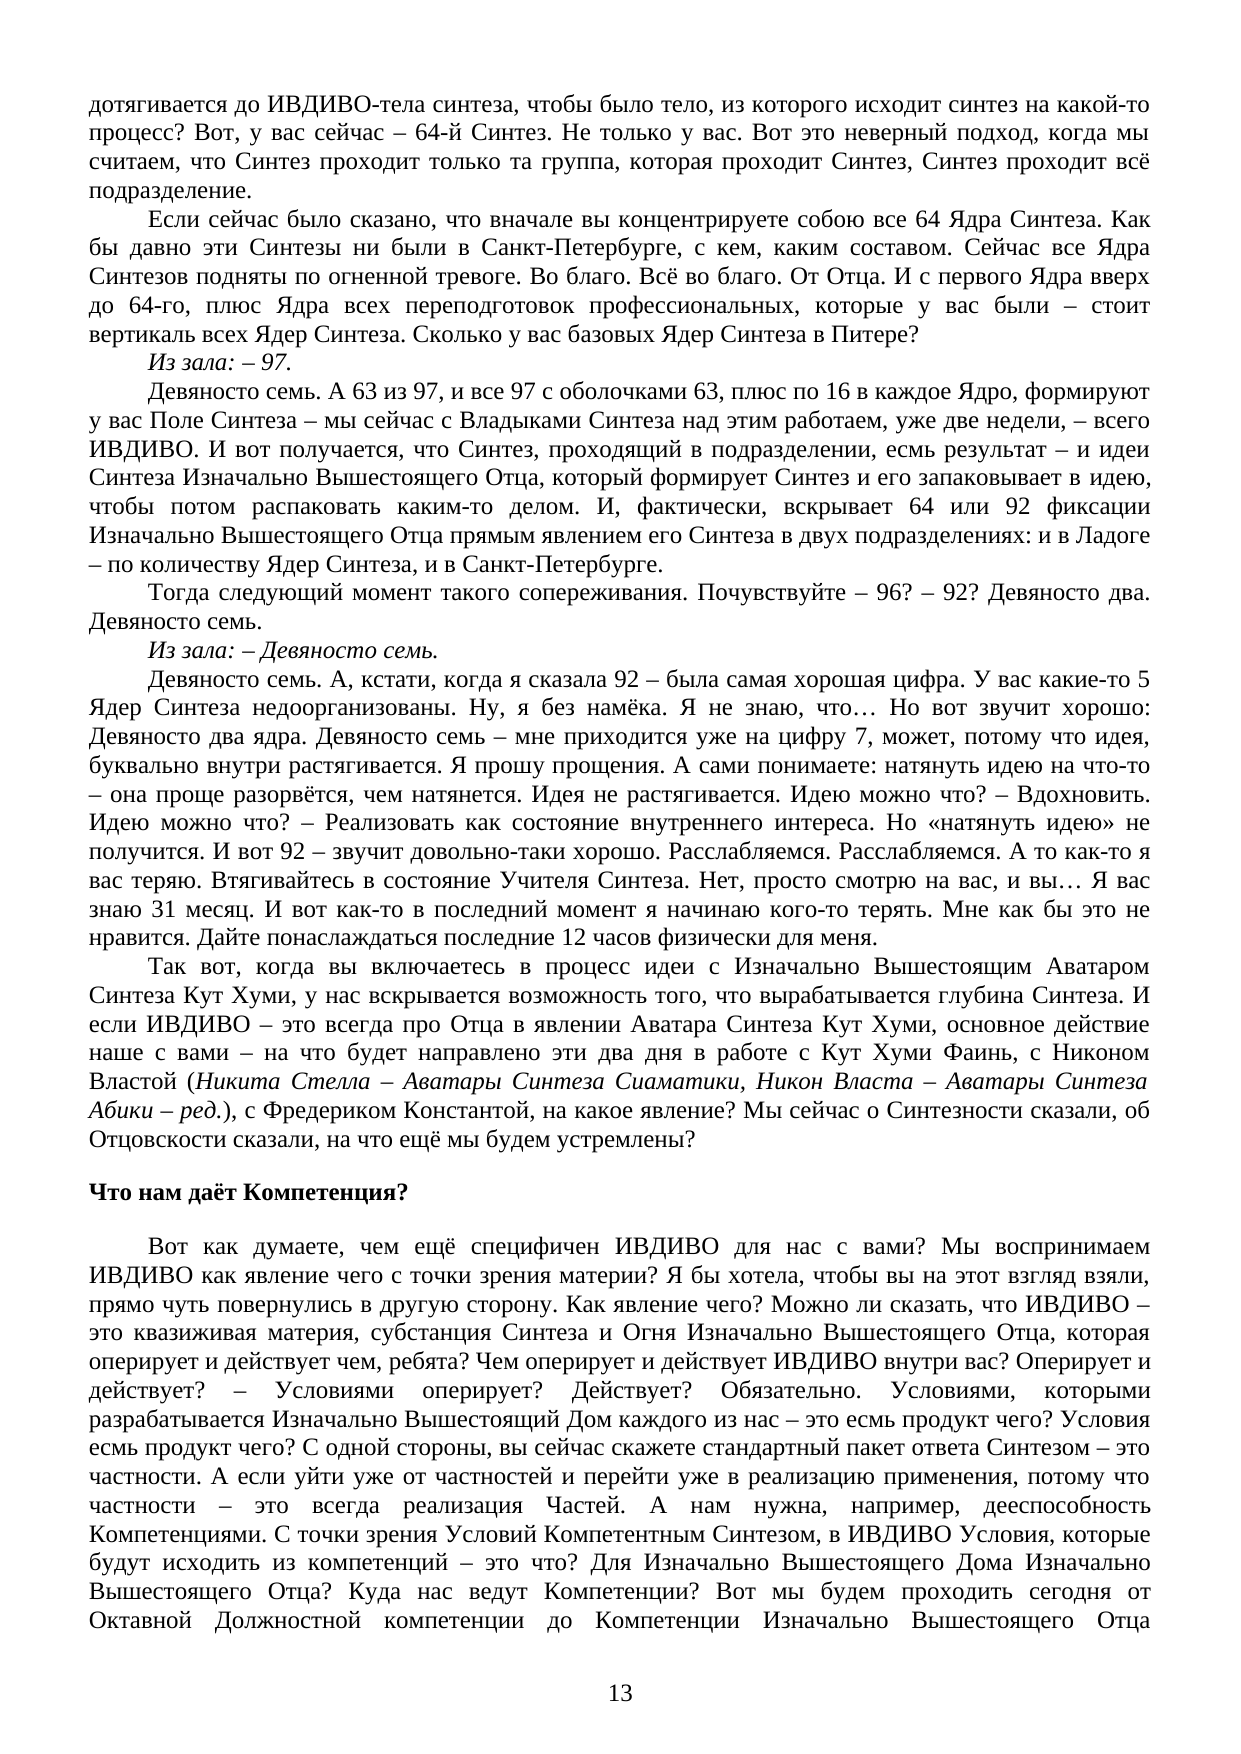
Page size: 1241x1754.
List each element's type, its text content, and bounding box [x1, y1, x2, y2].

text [89, 1231, 1152, 1634]
text Что нам даёт Компетенция? [89, 1177, 1152, 1206]
text Девяносто семь. А 63 из 97, и все 97 с оболочками 63, плюс по 16 в каждое Ядро, формируют у вас Поле Синтеза – мы сейчас с Владыками Синтеза над этим работаем, уже две недели, – всего ИВДИВО. И вот получается, что Синтез, проходящий в подразделении, есмь результат – и идеи Синтеза Изначально Вышестоящего Отца, который формирует Синтез и его запаковывает в идею, чтобы потом распаковать каким-то делом. И, фактически, вскрывает 64 или 92 фиксации Изначально Вышестоящего Отца прямым явлением его Синтеза в двух подразделениях: и в Ладоге – по количеству Ядер Синтеза, и в Санкт-Петербурге. [89, 376, 1152, 577]
text Тогда следующий момент такого сопереживания. Почувствуйте – 96? – 92? Девяносто два. Девяносто семь. [89, 577, 1152, 635]
text Из зала: – 97. [89, 347, 1152, 376]
text Если сейчас было сказано, что вначале вы концентрируете собою все 64 Ядра Синтеза. Как бы давно эти Синтезы ни были в Санкт-Петербурге, с кем, каким составом. Сейчас все Ядра Синтезов подняты по огненной тревоге. Во благо. Всё во благо. От Отца. И с первого Ядра вверх до 64-го, плюс Ядра всех переподготовок профессиональных, которые у вас были – стоит вертикаль всех Ядер Синтеза. Сколько у вас базовых Ядер Синтеза в Питере? [89, 204, 1152, 347]
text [89, 89, 1152, 204]
text Так вот, когда вы включаетесь в процесс идеи с Изначально Вышестоящим Аватаром Синтеза Кут Хуми, у нас вскрывается возможность того, что вырабатывается глубина Синтеза. И если ИВДИВО – это всегда про Отца в явлении Аватара Синтеза Кут Хуми, основное действие наше с вами – на что будет направлено эти два дня в работе с Кут Хуми Фаинь, с Никоном Властой (Никита Стелла – Аватары Синтеза Сиаматики, Никон Власта – Аватары Синтеза Абики – ред.), с Фредериком Константой, на какое явление? Мы сейчас о Синтезности сказали, об Отцовскости сказали, на что ещё мы будем устремлены? [89, 951, 1152, 1152]
text Из зала: – Девяносто семь. [89, 635, 1152, 664]
text Девяносто семь. А, кстати, когда я сказала 92 – была самая хорошая цифра. У вас какие-то 5 Ядер Синтеза недоорганизованы. Ну, я без намёка. Я не знаю, что… Но вот звучит хорошо: Девяносто два ядра. Девяносто семь – мне приходится уже на цифру 7, может, потому что идея, буквально внутри растягивается. Я прошу прощения. А сами понимаете: натянуть идею на что-то – она проще разорвётся, чем натянется. Идея не растягивается. Идею можно что? – Вдохновить. Идею можно что? – Реализовать как состояние внутреннего интереса. Но «натянуть идею» не получится. И вот 92 – звучит довольно-таки хорошо. Расслабляемся. Расслабляемся. А то как-то я вас теряю. Втягивайтесь в состояние Учителя Синтеза. Нет, просто смотрю на вас, и вы… Я вас знаю 31 месяц. И вот как-то в последний момент я начинаю кого-то терять. Мне как бы это не нравится. Дайте понаслаждаться последние 12 часов физически для меня. [89, 664, 1152, 951]
